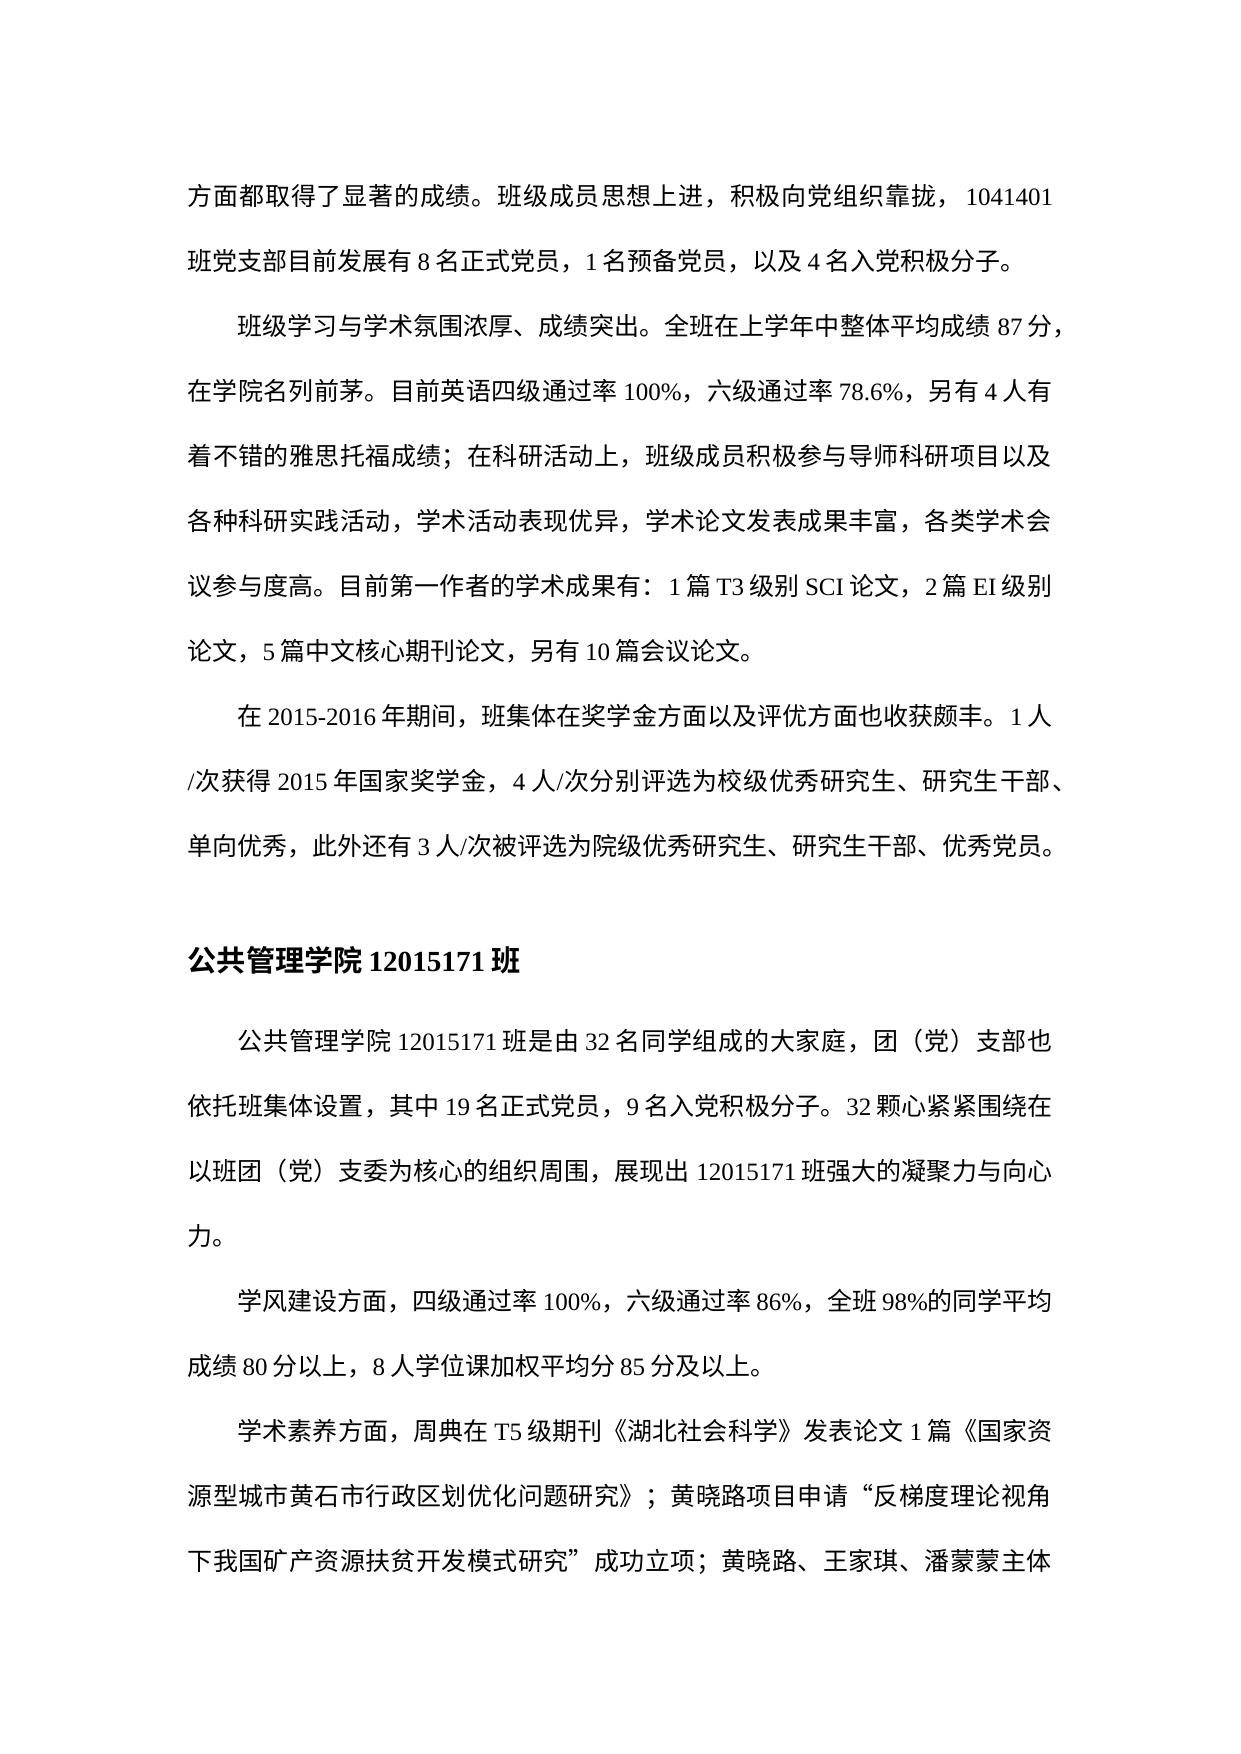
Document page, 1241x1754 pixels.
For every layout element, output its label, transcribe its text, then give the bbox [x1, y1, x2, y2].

text 学风建设方面，四级通过率100%，六级通过率86%，全班98%的同学平均成绩80分以上，8人学位课加权平均分85分及以上。 [187, 1267, 1053, 1397]
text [187, 162, 1053, 292]
text 在2015-2016年期间，班集体在奖学金方面以及评优方面也收获颇丰。1人/次获得2015年国家奖学金，4人/次分别评选为校级优秀研究生、研究生干部、单向优秀，此外还有3人/次被评选为院级优秀研究生、研究生干部、优秀党员。 [187, 682, 1053, 877]
text 班级学习与学术氛围浓厚、成绩突出。全班在上学年中整体平均成绩87分，在学院名列前茅。目前英语四级通过率100%，六级通过率78.6%，另有4人有着不错的雅思托福成绩；在科研活动上，班级成员积极参与导师科研项目以及各种科研实践活动，学术活动表现优异，学术论文发表成果丰富，各类学术会议参与度高。目前第一作者的学术成果有：1篇T3级别SCI论文，2篇EI级别论文，5篇中文核心期刊论文，另有10篇会议论文。 [187, 292, 1053, 682]
title 公共管理学院12015171班 [187, 926, 1053, 991]
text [187, 1397, 1053, 1592]
text 公共管理学院12015171班是由32名同学组成的大家庭，团（党）支部也依托班集体设置，其中19名正式党员，9名入党积极分子。32颗心紧紧围绕在以班团（党）支委为核心的组织周围，展现出12015171班强大的凝聚力与向心力。 [187, 1007, 1053, 1267]
